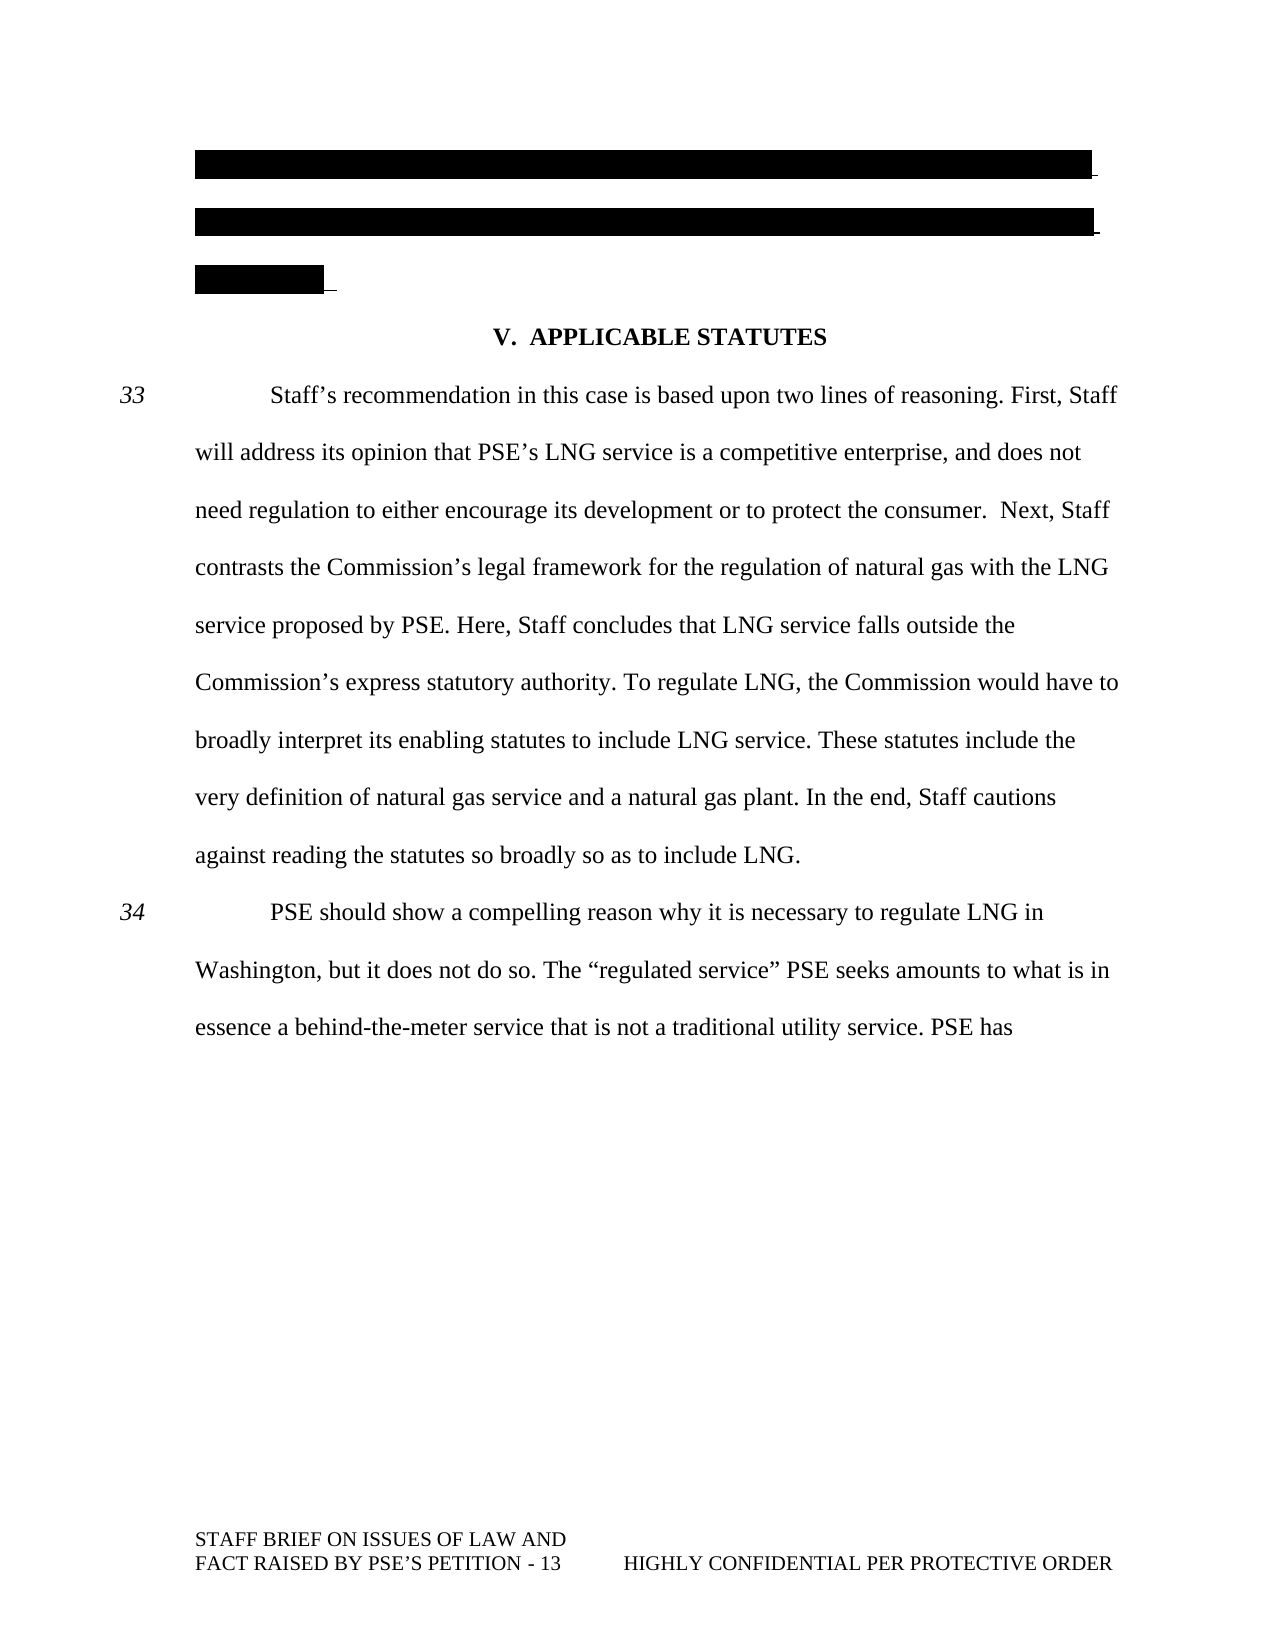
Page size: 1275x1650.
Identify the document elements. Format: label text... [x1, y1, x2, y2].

list Staff’s recommendation in this case is based upon two lines of reasoning. First, Staff will address its opinion that PSE’s LNG service is a competitive enterprise, and does not need regulation to either encourage its development or to protect the consumer. Next, Staff contrasts the Commission’s legal framework for the regulation of natural gas with the LNG service proposed by PSE. Here, Staff concludes that LNG service falls outside the Commission’s express statutory authority. To regulate LNG, the Commission would have to broadly interpret its enabling statutes to include LNG service. These statutes include the very definition of natural gas service and a natural gas plant. In the end, Staff cautions against reading the statutes so broadly so as to include LNG. [120, 380, 1125, 869]
text V. APPLICABLE STATUTES [195, 322, 1125, 351]
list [120, 150, 1125, 294]
list PSE should show a compelling reason why it is necessary to regulate LNG in Washington, but it does not do so. The “regulated service” PSE seeks amounts to what is in essence a behind-the-meter service that is not a traditional utility service. PSE has [120, 897, 1125, 1041]
